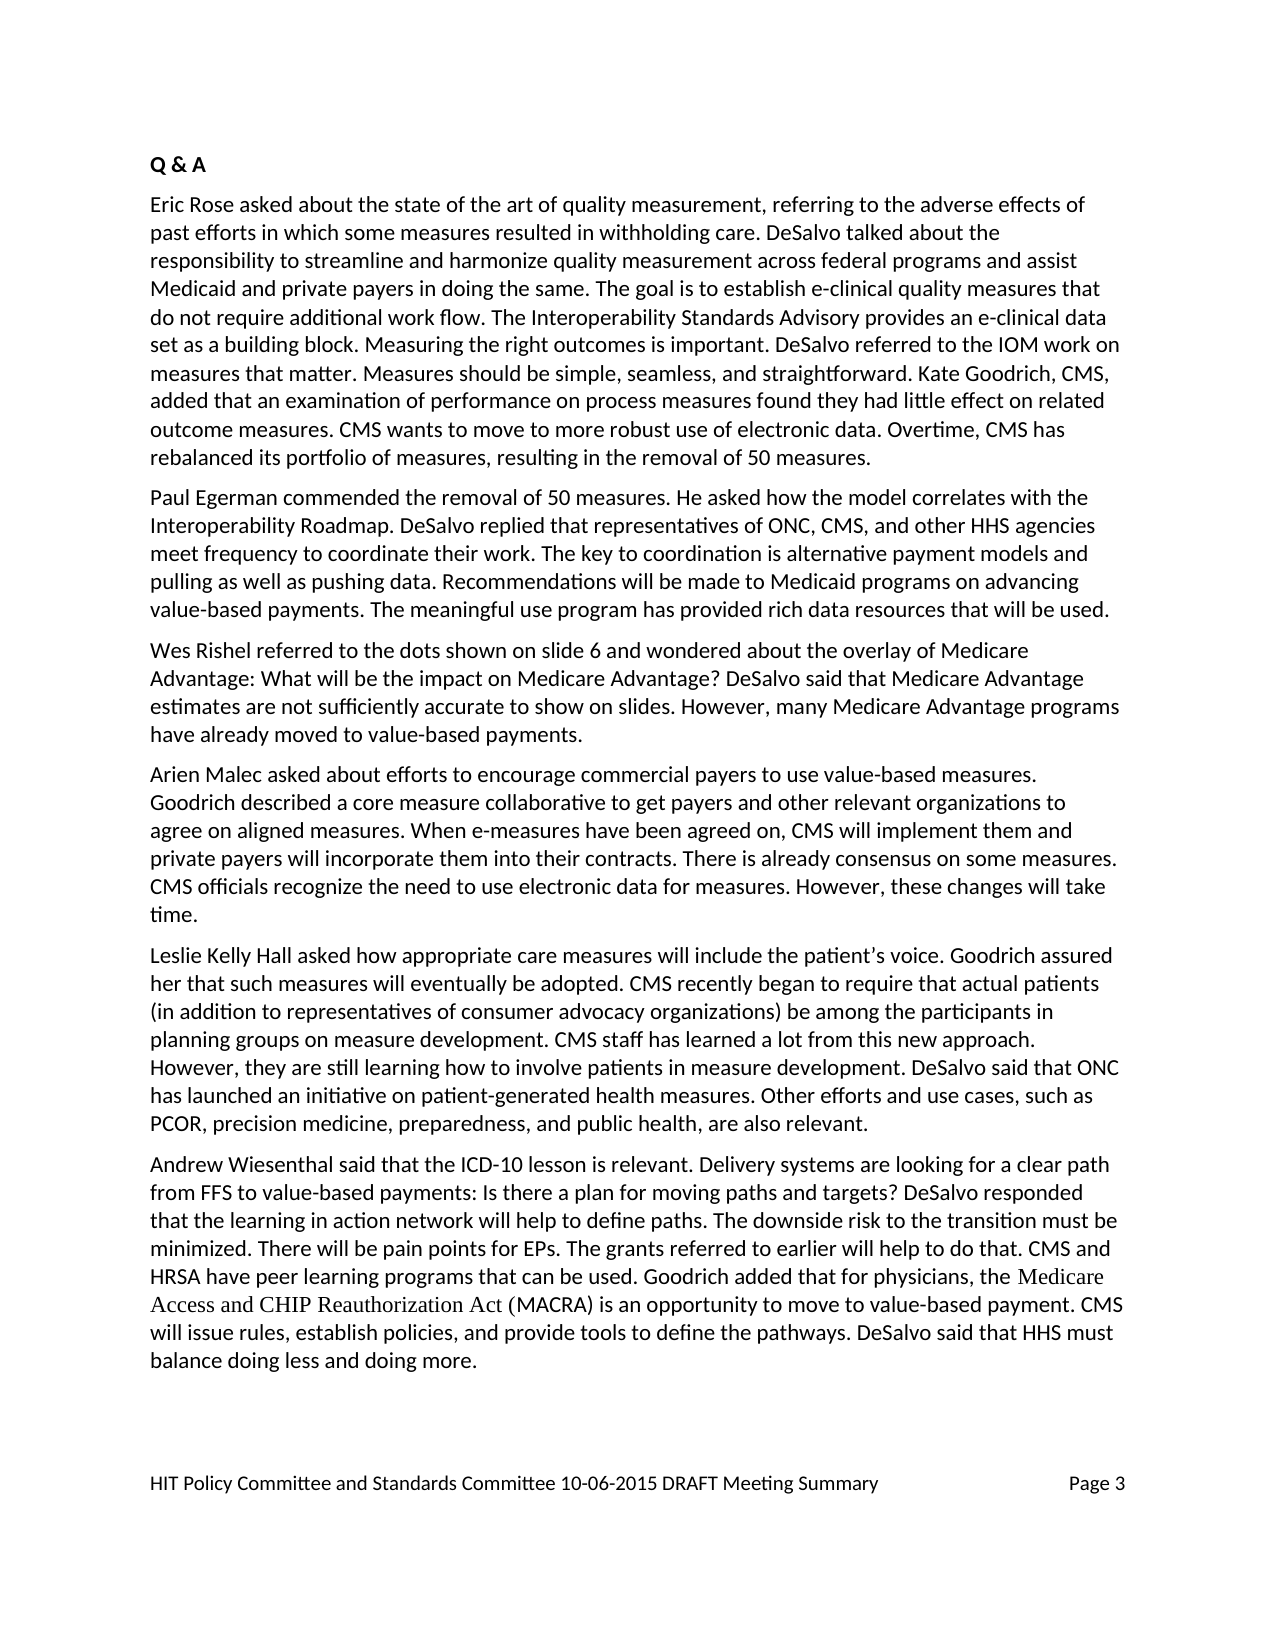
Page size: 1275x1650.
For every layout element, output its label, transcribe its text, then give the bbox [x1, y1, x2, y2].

text Arien Malec asked about efforts to encourage commercial payers to use value-based measures. Goodrich described a core measure collaborative to get payers and other relevant organizations to agree on aligned measures. When e-measures have been agreed on, CMS will implement them and private payers will incorporate them into their contracts. There is already consensus on some measures. CMS officials recognize the need to use electronic data for measures. However, these changes will take time. [150, 760, 1125, 928]
text Eric Rose asked about the state of the art of quality measurement, referring to the adverse effects of past efforts in which some measures resulted in withholding care. DeSalvo talked about the responsibility to streamline and harmonize quality measurement across federal programs and assist Medicaid and private payers in doing the same. The goal is to establish e-clinical quality measures that do not require additional work flow. The Interoperability Standards Advisory provides an e-clinical data set as a building block. Measuring the right outcomes is important. DeSalvo referred to the IOM work on measures that matter. Measures should be simple, seamless, and straightforward. Kate Goodrich, CMS, added that an examination of performance on process measures found they had little effect on related outcome measures. CMS wants to move to more robust use of electronic data. Overtime, CMS has rebalanced its portfolio of measures, resulting in the removal of 50 measures. [150, 191, 1125, 471]
text Wes Rishel referred to the dots shown on slide 6 and wondered about the overlay of Medicare Advantage: What will be the impact on Medicare Advantage? DeSalvo said that Medicare Advantage estimates are not sufficiently accurate to show on slides. However, many Medicare Advantage programs have already moved to value-based payments. [150, 636, 1125, 748]
text Leslie Kelly Hall asked how appropriate care measures will include the patient’s voice. Goodrich assured her that such measures will eventually be adopted. CMS recently began to require that actual patients (in addition to representatives of consumer advocacy organizations) be among the participants in planning groups on measure development. CMS staff has learned a lot from this new approach. However, they are still learning how to involve patients in measure development. DeSalvo said that ONC has launched an initiative on patient-generated health measures. Other efforts and use cases, such as PCOR, precision medicine, preparedness, and public health, are also relevant. [150, 941, 1125, 1137]
subtitle Q & A [150, 150, 1125, 178]
text Paul Egerman commended the removal of 50 measures. He asked how the model correlates with the Interoperability Roadmap. DeSalvo replied that representatives of ONC, CMS, and other HHS agencies meet frequency to coordinate their work. The key to coordination is alternative payment models and pulling as well as pushing data. Recommendations will be made to Medicaid programs on advancing value-based payments. The meaningful use program has provided rich data resources that will be used. [150, 483, 1125, 623]
text Andrew Wiesenthal said that the ICD-10 lesson is relevant. Delivery systems are looking for a clear path from FFS to value-based payments: Is there a plan for moving paths and targets? DeSalvo responded that the learning in action network will help to define paths. The downside risk to the transition must be minimized. There will be pain points for EPs. The grants referred to earlier will help to do that. CMS and HRSA have peer learning programs that can be used. Goodrich added that for physicians, the Medicare Access and CHIP Reauthorization Act (MACRA) is an opportunity to move to value-based payment. CMS will issue rules, establish policies, and provide tools to define the pathways. DeSalvo said that HHS must balance doing less and doing more. [150, 1150, 1125, 1374]
